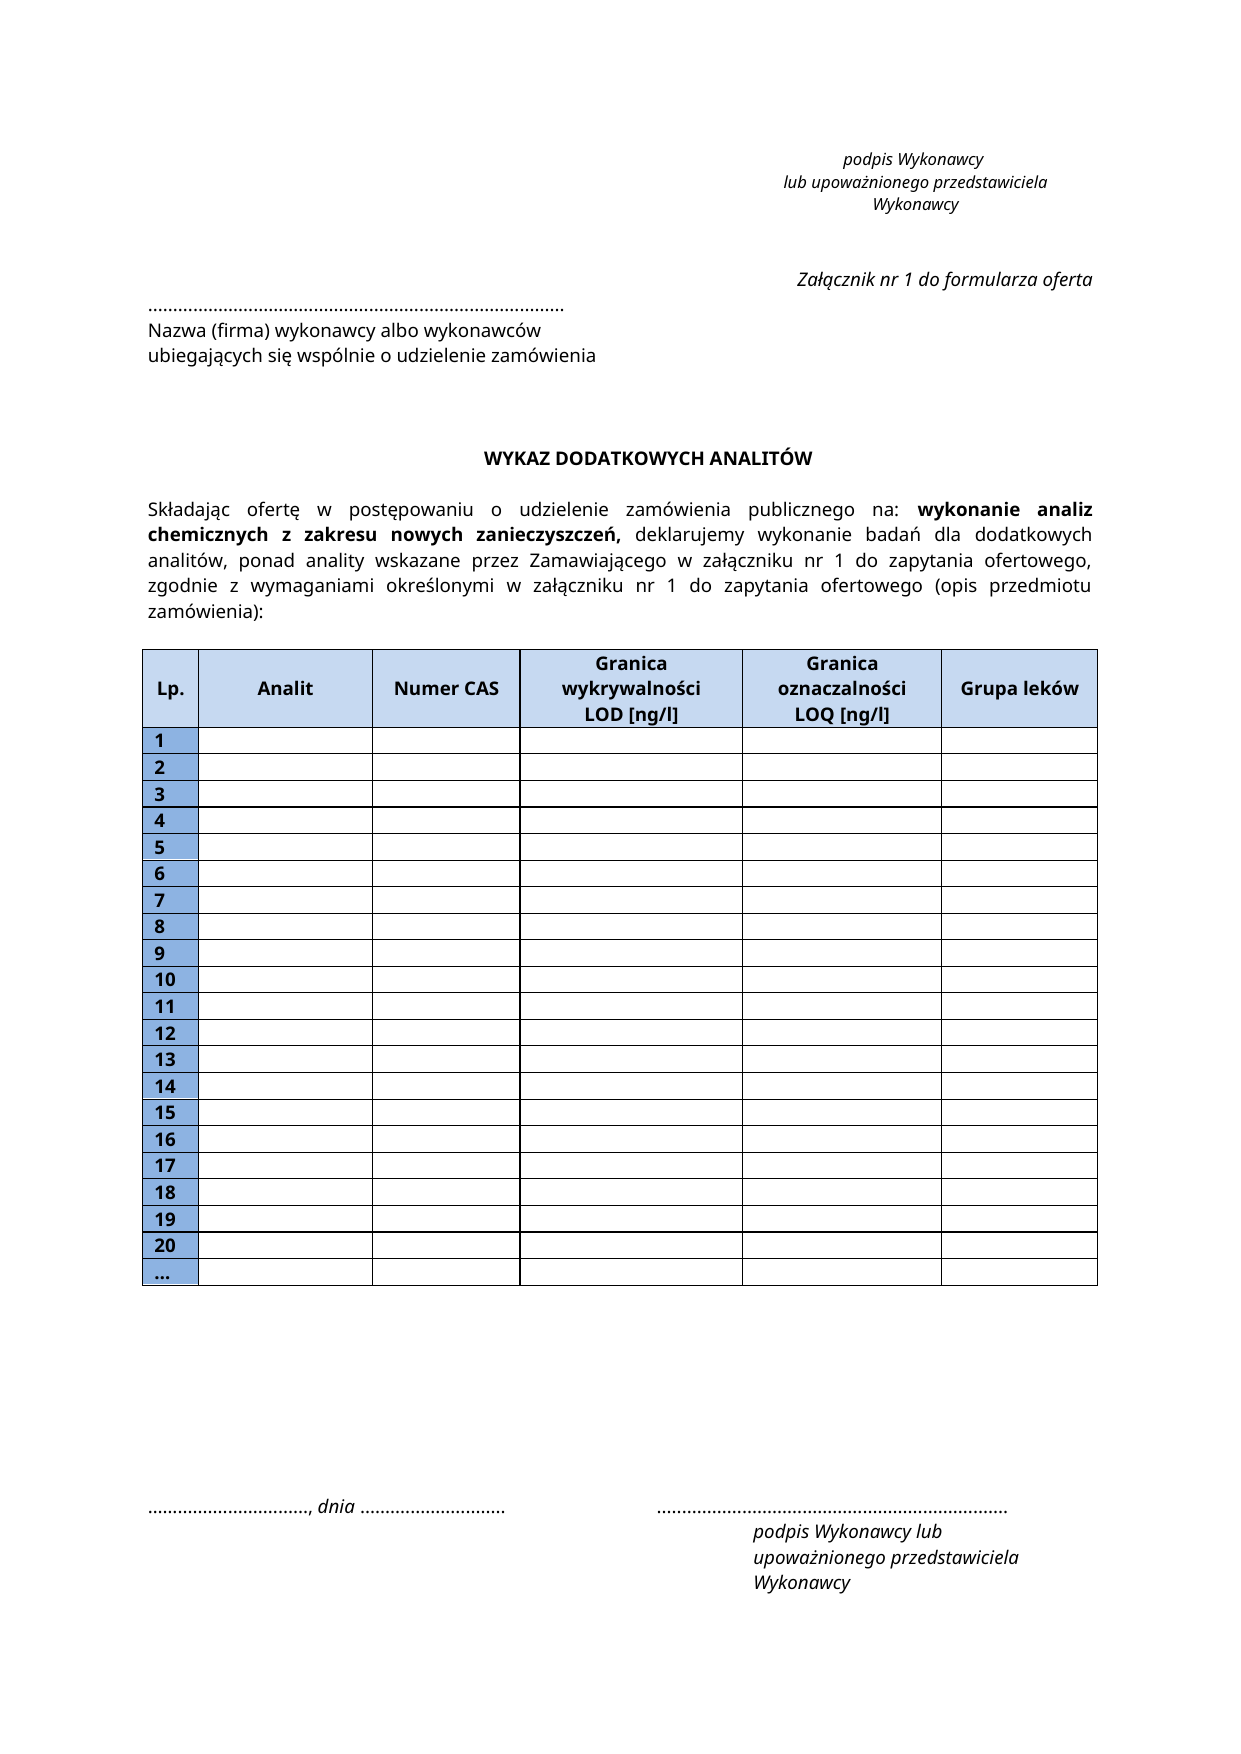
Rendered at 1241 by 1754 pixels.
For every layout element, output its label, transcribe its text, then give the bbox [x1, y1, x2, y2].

table_cell [521, 781, 742, 806]
table_cell [199, 808, 372, 833]
table_cell [521, 993, 742, 1019]
table_cell [942, 1179, 1097, 1205]
table_cell 4 [143, 808, 198, 833]
table_cell [373, 1179, 519, 1205]
table_cell [743, 940, 941, 966]
table_cell [521, 940, 742, 966]
table_cell 9 [143, 940, 198, 966]
table_cell [373, 1206, 519, 1231]
table_cell [373, 1100, 519, 1125]
table_cell 1 [143, 728, 198, 753]
table_cell [521, 1233, 742, 1258]
table_cell 16 [143, 1126, 198, 1152]
table_cell 12 [143, 1020, 198, 1045]
table_header Granica oznaczalności LOQ [ng/l] [743, 650, 941, 727]
table_cell [942, 861, 1097, 886]
table_cell [199, 914, 372, 939]
table_cell [743, 887, 941, 913]
table_cell [942, 1073, 1097, 1098]
table_cell 8 [143, 914, 198, 939]
table_cell [199, 1046, 372, 1072]
table_cell [743, 993, 941, 1019]
table_cell 14 [143, 1073, 198, 1098]
text Załącznik nr 1 do formularza oferta [148, 266, 1093, 292]
text …….........................., dnia ............................. ...................................................................... [148, 1493, 1053, 1518]
table_cell [521, 1179, 742, 1205]
table_cell 2 [143, 754, 198, 780]
table_cell [521, 754, 742, 780]
table_cell 10 [143, 967, 198, 992]
table_cell [942, 1206, 1097, 1231]
table_cell [521, 1206, 742, 1231]
table_cell [373, 1046, 519, 1072]
table_cell [373, 1233, 519, 1258]
table_cell [942, 1020, 1097, 1045]
table_cell [521, 887, 742, 913]
table_cell [521, 834, 742, 859]
table_cell [199, 1259, 372, 1284]
table_cell 17 [143, 1153, 198, 1178]
table_cell [521, 808, 742, 833]
table_cell [743, 914, 941, 939]
table_cell [199, 834, 372, 859]
table_cell [743, 834, 941, 859]
text ubiegających się wspólnie o udzielenie zamówienia [148, 343, 1093, 368]
text WYKAZ DODATKOWYCH ANALITÓW [204, 445, 1093, 470]
text ................................................................................... [148, 292, 1093, 317]
table_cell [373, 781, 519, 806]
table_cell [373, 861, 519, 886]
table_cell [942, 1233, 1097, 1258]
table_cell [743, 808, 941, 833]
table_cell 3 [143, 781, 198, 806]
table_cell [942, 914, 1097, 939]
table_cell [521, 861, 742, 886]
table_cell [373, 754, 519, 780]
table_cell [373, 1073, 519, 1098]
table_cell 20 [143, 1233, 198, 1258]
table_cell [199, 940, 372, 966]
table_cell [942, 808, 1097, 833]
table_cell 7 [143, 887, 198, 913]
table_cell [942, 1259, 1097, 1284]
table_cell 11 [143, 993, 198, 1019]
table_cell [199, 1206, 372, 1231]
table_cell [743, 1073, 941, 1098]
table_header Lp. [143, 650, 198, 727]
table_cell [743, 967, 941, 992]
table_cell 19 [143, 1206, 198, 1231]
table_cell [199, 1179, 372, 1205]
table_cell [743, 1233, 941, 1258]
table_cell [521, 967, 742, 992]
table_cell [743, 1206, 941, 1231]
text podpis Wykonawcy lub upoważnionego przedstawiciela Wykonawcy [753, 1518, 1053, 1595]
table_cell [521, 1126, 742, 1152]
table_cell [373, 1153, 519, 1178]
table_header Numer CAS [373, 650, 519, 727]
table_cell [521, 1153, 742, 1178]
table_cell [942, 834, 1097, 859]
table_cell [199, 728, 372, 753]
table_cell [521, 1046, 742, 1072]
table_cell [743, 1259, 941, 1284]
table_cell [942, 993, 1097, 1019]
table_cell [373, 993, 519, 1019]
table_cell [521, 728, 742, 753]
table_cell [942, 728, 1097, 753]
table_cell [942, 1100, 1097, 1125]
table_cell [942, 967, 1097, 992]
table_cell [743, 754, 941, 780]
table_cell [199, 781, 372, 806]
table_cell [521, 1073, 742, 1098]
table_cell [942, 1126, 1097, 1152]
table_cell [199, 1073, 372, 1098]
text Nazwa (firma) wykonawcy albo wykonawców [148, 317, 1093, 343]
table_cell [743, 1100, 941, 1125]
table_cell [521, 914, 742, 939]
table_cell [521, 1259, 742, 1284]
table_cell [743, 781, 941, 806]
table_cell [942, 1046, 1097, 1072]
table_cell … [143, 1259, 198, 1284]
table_cell [199, 754, 372, 780]
table_cell [373, 834, 519, 859]
table_cell [199, 1020, 372, 1045]
table_cell [942, 781, 1097, 806]
table_header Granica wykrywalności LOD [ng/l] [521, 650, 742, 727]
table_cell [743, 861, 941, 886]
table_cell [743, 1046, 941, 1072]
text podpis Wykonawcy lub upoważnionego przedstawiciela Wykonawcy [738, 148, 1093, 216]
table_cell [199, 1126, 372, 1152]
table_cell [942, 754, 1097, 780]
table_header Analit [199, 650, 372, 727]
table_cell [199, 861, 372, 886]
table_cell [199, 1233, 372, 1258]
table_cell 18 [143, 1179, 198, 1205]
table_cell [199, 967, 372, 992]
table_cell [373, 1259, 519, 1284]
table_cell [942, 940, 1097, 966]
table_cell [373, 967, 519, 992]
table_cell [743, 1179, 941, 1205]
table_cell [373, 940, 519, 966]
table_cell [199, 993, 372, 1019]
table_cell [373, 887, 519, 913]
table_cell [373, 728, 519, 753]
table_cell 6 [143, 861, 198, 886]
table_cell [373, 914, 519, 939]
table_cell [942, 1153, 1097, 1178]
table_cell [743, 1126, 941, 1152]
table_cell [942, 887, 1097, 913]
table_cell [743, 1020, 941, 1045]
table_cell [373, 1020, 519, 1045]
table_header Grupa leków [942, 650, 1097, 727]
table_cell [199, 887, 372, 913]
table_cell 13 [143, 1046, 198, 1072]
table_cell [743, 1153, 941, 1178]
table_cell 5 [143, 834, 198, 859]
table_cell [373, 1126, 519, 1152]
table_cell 15 [143, 1100, 198, 1125]
table_cell [373, 808, 519, 833]
table_cell [199, 1100, 372, 1125]
table_cell [521, 1100, 742, 1125]
table_cell [199, 1153, 372, 1178]
text Składając ofertę w postępowaniu o udzielenie zamówienia publicznego na: wykonanie analiz chemicznych z zakresu nowych zanieczyszczeń, deklarujemy wykonanie badań dla dodatkowych analitów, ponad anality wskazane przez Zamawiającego w załączniku nr 1 do zapytania ofertowego, zgodnie z wymaganiami określonymi w załączniku nr 1 do zapytania ofertowego (opis przedmiotu zamówienia): [148, 496, 1093, 623]
table_cell [521, 1020, 742, 1045]
table_cell [743, 728, 941, 753]
